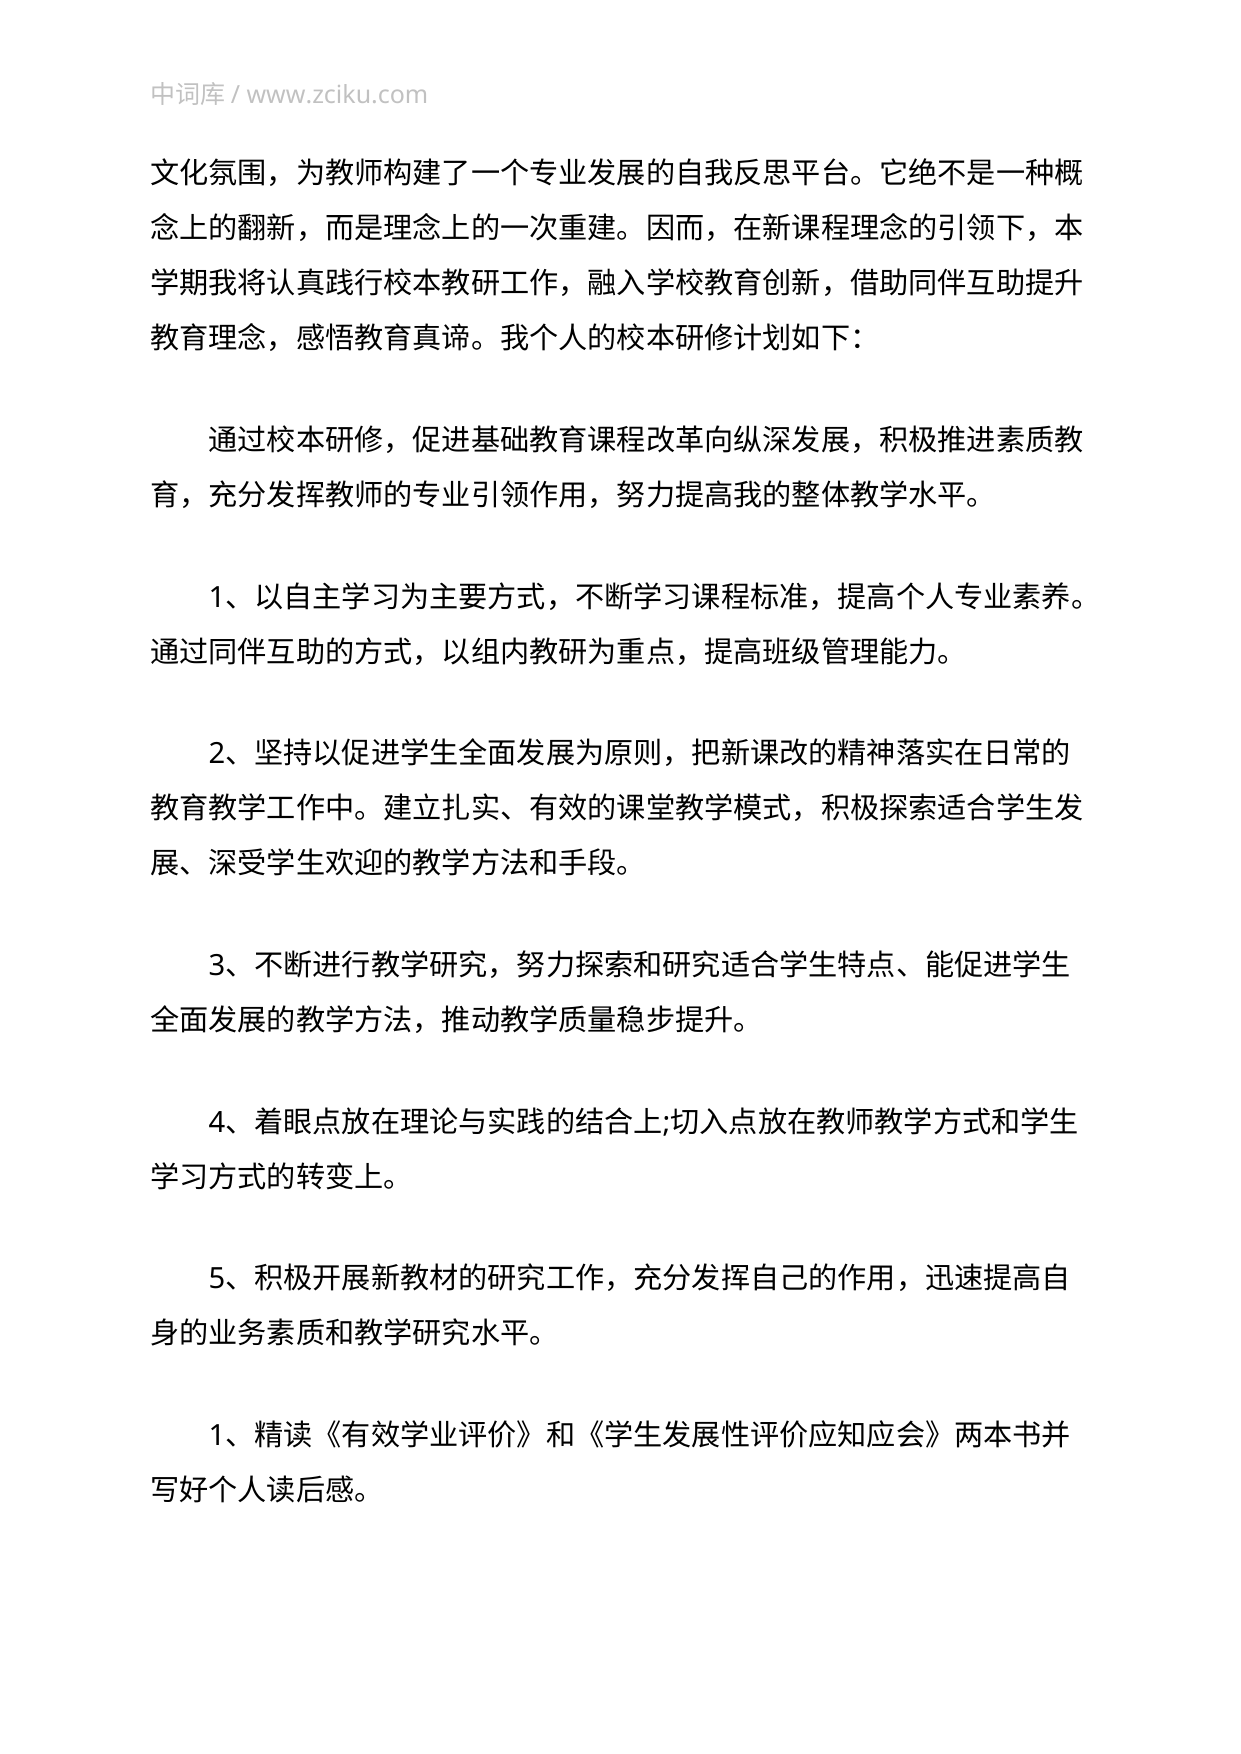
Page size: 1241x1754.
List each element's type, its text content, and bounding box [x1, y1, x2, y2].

text 1、精读《有效学业评价》和《学生发展性评价应知应会》两本书并写好个人读后感。 [150, 1412, 1090, 1509]
text 5、积极开展新教材的研究工作，充分发挥自己的作用，迅速提高自身的业务素质和教学研究水平。 [150, 1255, 1090, 1352]
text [150, 150, 1090, 357]
text 2、坚持以促进学生全面发展为原则，把新课改的精神落实在日常的教育教学工作中。建立扎实、有效的课堂教学模式，积极探索适合学生发展、深受学生欢迎的教学方法和手段。 [150, 730, 1090, 882]
text 4、着眼点放在理论与实践的结合上;切入点放在教师教学方式和学生学习方式的转变上。 [150, 1098, 1090, 1196]
text 1、以自主学习为主要方式，不断学习课程标准，提高个人专业素养。通过同伴互助的方式，以组内教研为重点，提高班级管理能力。 [150, 573, 1090, 670]
text 通过校本研修，促进基础教育课程改革向纵深发展，积极推进素质教育，充分发挥教师的专业引领作用，努力提高我的整体教学水平。 [150, 416, 1090, 514]
text 3、不断进行教学研究，努力探索和研究适合学生特点、能促进学生全面发展的教学方法，推动教学质量稳步提升。 [150, 942, 1090, 1039]
